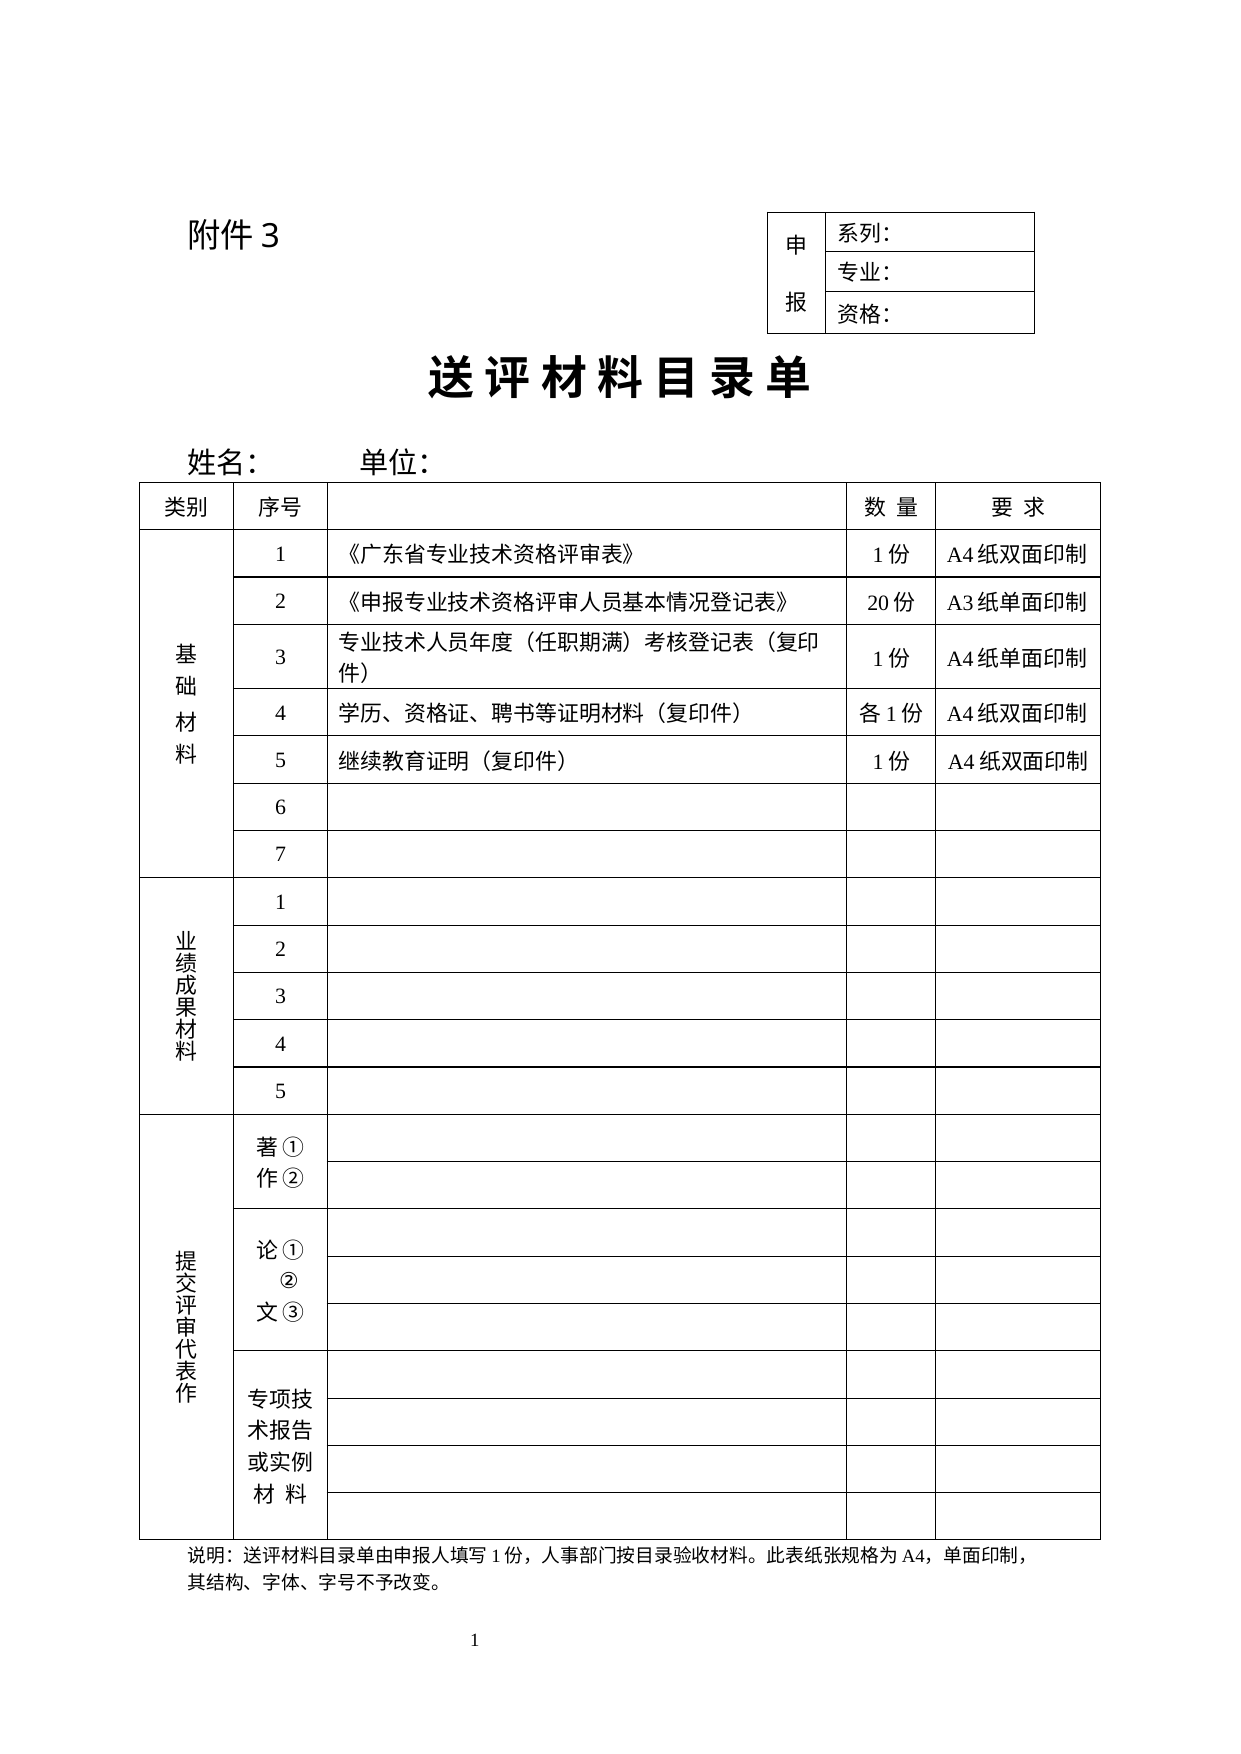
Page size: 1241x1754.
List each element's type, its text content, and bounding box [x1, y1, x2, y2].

table_cell 20份 [847, 578, 935, 624]
table_cell 7 [234, 831, 327, 877]
table_cell [936, 1446, 1100, 1492]
text 姓名： 单位： [187, 439, 1053, 482]
table_header 数 量 [847, 483, 935, 529]
table_cell 2 [234, 926, 327, 972]
table_cell [847, 784, 935, 830]
table_cell [328, 1446, 846, 1492]
table_cell A4纸双面印制 [936, 689, 1100, 735]
table_cell 1 [234, 530, 327, 576]
table_cell 1份 [847, 625, 935, 688]
table_cell 各1份 [847, 689, 935, 735]
table_cell [328, 926, 846, 972]
table_cell [847, 1115, 935, 1161]
table_cell 6 [234, 784, 327, 830]
table_cell [936, 1068, 1100, 1114]
table_header 类别 [140, 483, 233, 529]
text 送 评 材 料 目 录 单 [187, 348, 1053, 406]
table_cell [328, 1257, 846, 1303]
table_cell 《广东省专业技术资格评审表》 [328, 530, 846, 576]
table_cell A4纸双面印制 [936, 736, 1100, 783]
table_cell [847, 1257, 935, 1303]
table_cell 专业： [826, 252, 1034, 291]
table_cell [936, 1257, 1100, 1303]
table_cell [847, 1493, 935, 1539]
table_cell 1份 [847, 530, 935, 576]
table_cell [847, 926, 935, 972]
table_cell 专项技术报告或实例材 料 [234, 1351, 327, 1539]
table_cell [328, 831, 846, 877]
table_cell 业绩成果材料 [140, 878, 233, 1114]
table_cell [847, 831, 935, 877]
table_cell 专业技术人员年度（任职期满）考核登记表（复印件） [328, 625, 846, 688]
table_header 申 报 [768, 213, 825, 333]
table_cell 4 [234, 1020, 327, 1066]
table_cell [328, 1399, 846, 1445]
table_cell 论 ① ② 文 ③ [234, 1209, 327, 1350]
table_cell 5 [234, 736, 327, 783]
text 附件3 [187, 208, 1053, 257]
table_cell [936, 784, 1100, 830]
table_cell [847, 1068, 935, 1114]
table_cell [328, 1162, 846, 1208]
table_cell 继续教育证明（复印件） [328, 736, 846, 783]
table_cell [936, 1304, 1100, 1350]
table_cell A4纸单面印制 [936, 625, 1100, 688]
table_cell [328, 1209, 846, 1256]
table_cell 5 [234, 1068, 327, 1114]
table_cell [847, 1304, 935, 1350]
text 说明：送评材料目录单由申报人填写1份，人事部门按目录验收材料。此表纸张规格为A4，单面印制，其结构、字体、字号不予改变。 [187, 1540, 1053, 1595]
table_cell [847, 973, 935, 1019]
table_cell 3 [234, 973, 327, 1019]
table_cell [936, 973, 1100, 1019]
table_cell [936, 1020, 1100, 1066]
table_cell [328, 1115, 846, 1161]
table_header 要 求 [936, 483, 1100, 529]
table_cell [328, 1304, 846, 1350]
table_cell 资格： [826, 292, 1034, 333]
table_cell [847, 878, 935, 924]
table_cell [328, 1068, 846, 1114]
table_cell 学历、资格证、聘书等证明材料（复印件） [328, 689, 846, 735]
table_cell 4 [234, 689, 327, 735]
table_cell [328, 1493, 846, 1539]
table_cell A3纸单面印制 [936, 578, 1100, 624]
table_cell [936, 878, 1100, 924]
table_cell [936, 1399, 1100, 1445]
table_cell [328, 878, 846, 924]
table_cell [847, 1162, 935, 1208]
table_cell [936, 1115, 1100, 1161]
table_cell 2 [234, 578, 327, 624]
table_cell [936, 1209, 1100, 1256]
table_cell [936, 1493, 1100, 1539]
table_cell A4纸双面印制 [936, 530, 1100, 576]
table_cell [847, 1020, 935, 1066]
table_header 序号 [234, 483, 327, 529]
table_cell [847, 1351, 935, 1397]
table_cell 1份 [847, 736, 935, 783]
table_cell [936, 1162, 1100, 1208]
table_cell [936, 1351, 1100, 1397]
table_cell [328, 1020, 846, 1066]
table_cell [936, 831, 1100, 877]
table_cell [847, 1446, 935, 1492]
table_cell 提交评审代表作 [140, 1115, 233, 1539]
table_cell 1 [234, 878, 327, 924]
table_header [328, 483, 846, 529]
table_cell 著 ① 作 ② [234, 1115, 327, 1208]
table_header 系列： [826, 213, 1034, 251]
table_cell [847, 1209, 935, 1256]
table_cell 3 [234, 625, 327, 688]
table_cell [847, 1399, 935, 1445]
table_cell [328, 973, 846, 1019]
table_cell [328, 784, 846, 830]
table_cell [328, 1351, 846, 1397]
table_cell [936, 926, 1100, 972]
table_cell 基 础 材 料 [140, 530, 233, 877]
table_cell 《申报专业技术资格评审人员基本情况登记表》 [328, 578, 846, 624]
